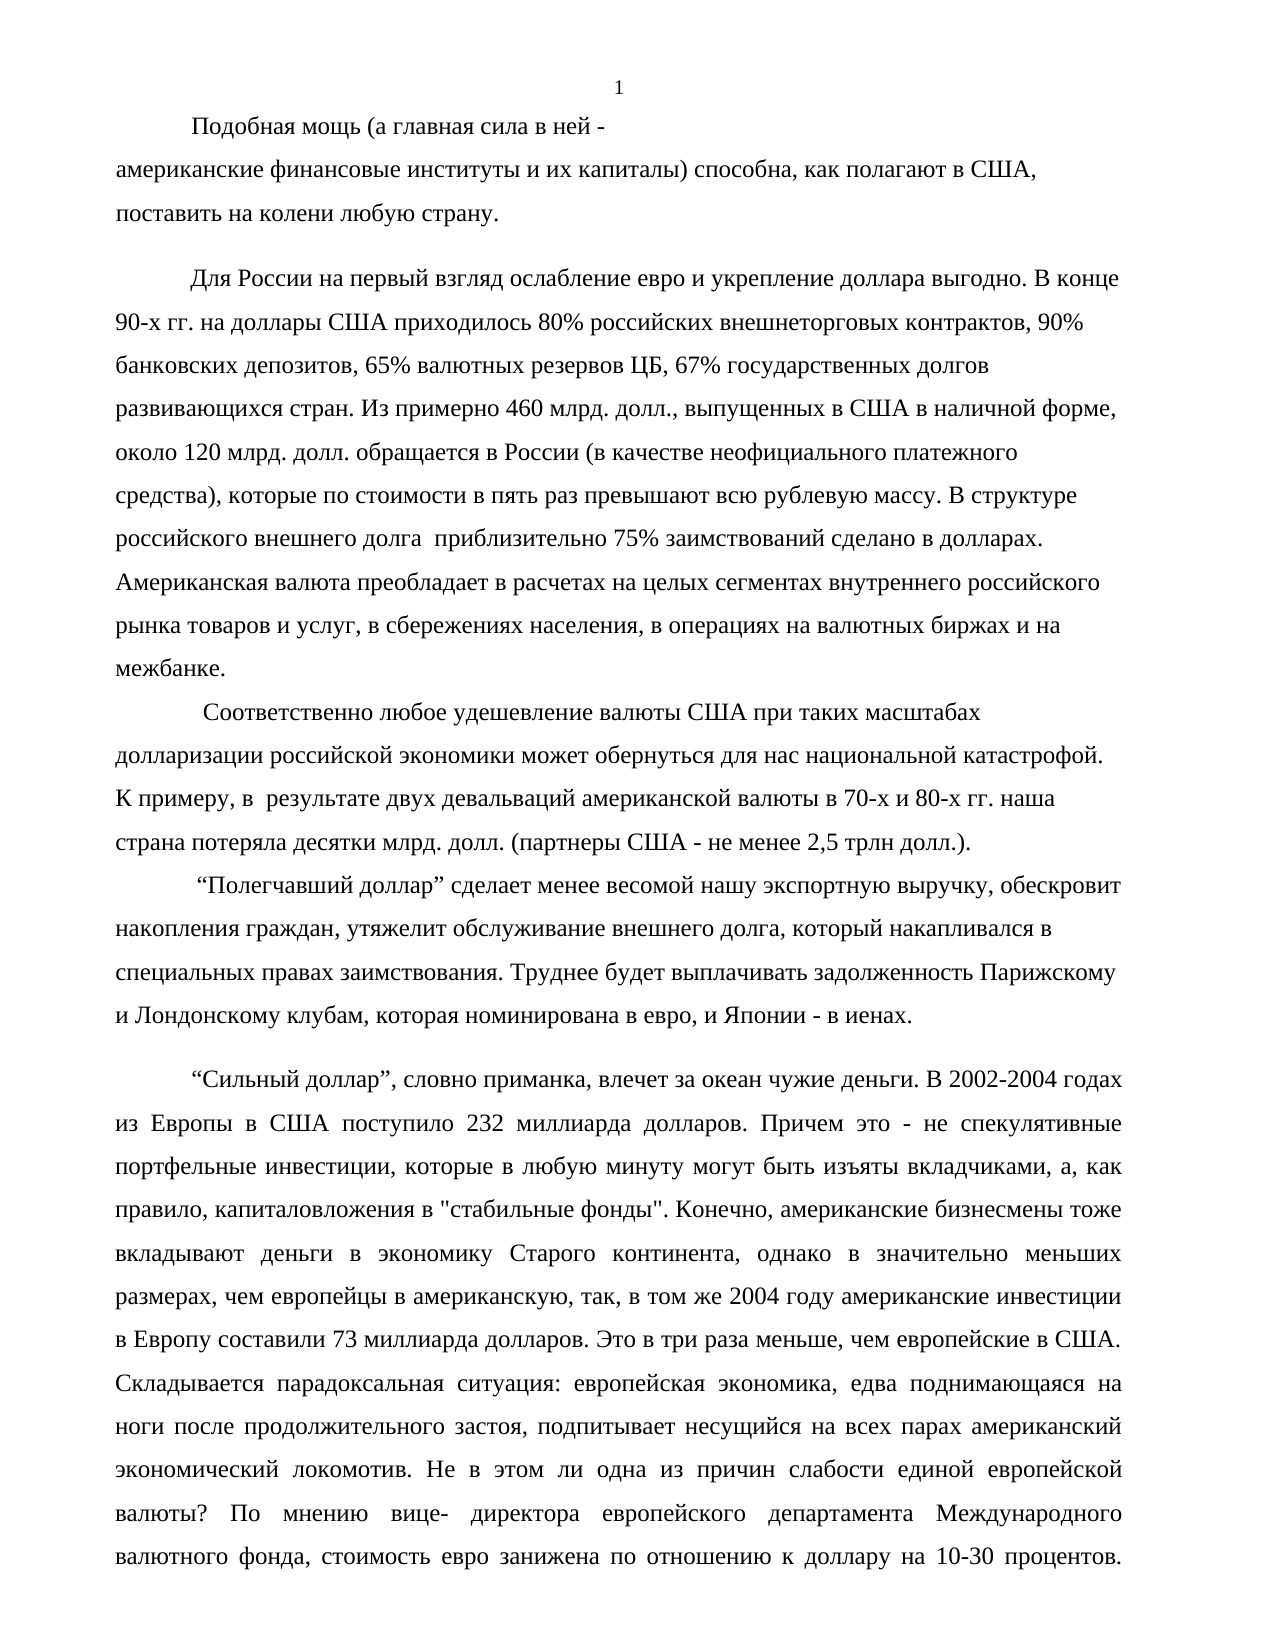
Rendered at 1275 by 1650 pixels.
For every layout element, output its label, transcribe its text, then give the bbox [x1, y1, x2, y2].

text Для России на первый взгляд ослабление евро и укрепление доллара выгодно. В конце 90-х гг. на доллары США приходилось 80% российских внешнеторговых контрактов, 90% банковских депозитов, 65% валютных резервов ЦБ, 67% государственных долгов развивающихся стран. Из примерно 460 млрд. долл., выпущенных в США в наличной форме, около 120 млрд. долл. обращается в России (в качестве неофициального платежного средства), которые по стоимости в пять раз превышают всю рублевую массу. В структуре российского внешнего долга приблизительно 75% заимствований сделано в долларах. Американская валюта преобладает в расчетах на целых сегментах внутреннего российского рынка товаров и услуг, в сбережениях населения, в операциях на валютных биржах и на межбанке. [115, 252, 1123, 685]
text “Полегчавший доллар” сделает менее весомой нашу экспортную выручку, обескровит накопления граждан, утяжелит обслуживание внешнего долга, который накапливался в специальных правах заимствования. Труднее будет выплачивать задолженность Парижскому и Лондонскому клубам, которая номинирована в евро, и Японии - в иенах. [115, 859, 1123, 1032]
text Соответственно любое удешевление валюты США при таких масштабах долларизации российской экономики может обернуться для нас национальной катастрофой. К примеру, в результате двух девальваций американской валюты в 70-х и 80-х гг. наша страна потеряла десятки млрд. долл. (партнеры США - не менее 2,5 трлн долл.). [115, 685, 1123, 859]
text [115, 1053, 1123, 1573]
text Подобная мощь (а главная сила в ней - американские финансовые институты и их капиталы) способна, как полагают в США, поставить на колени любую страну. [116, 99, 1123, 230]
